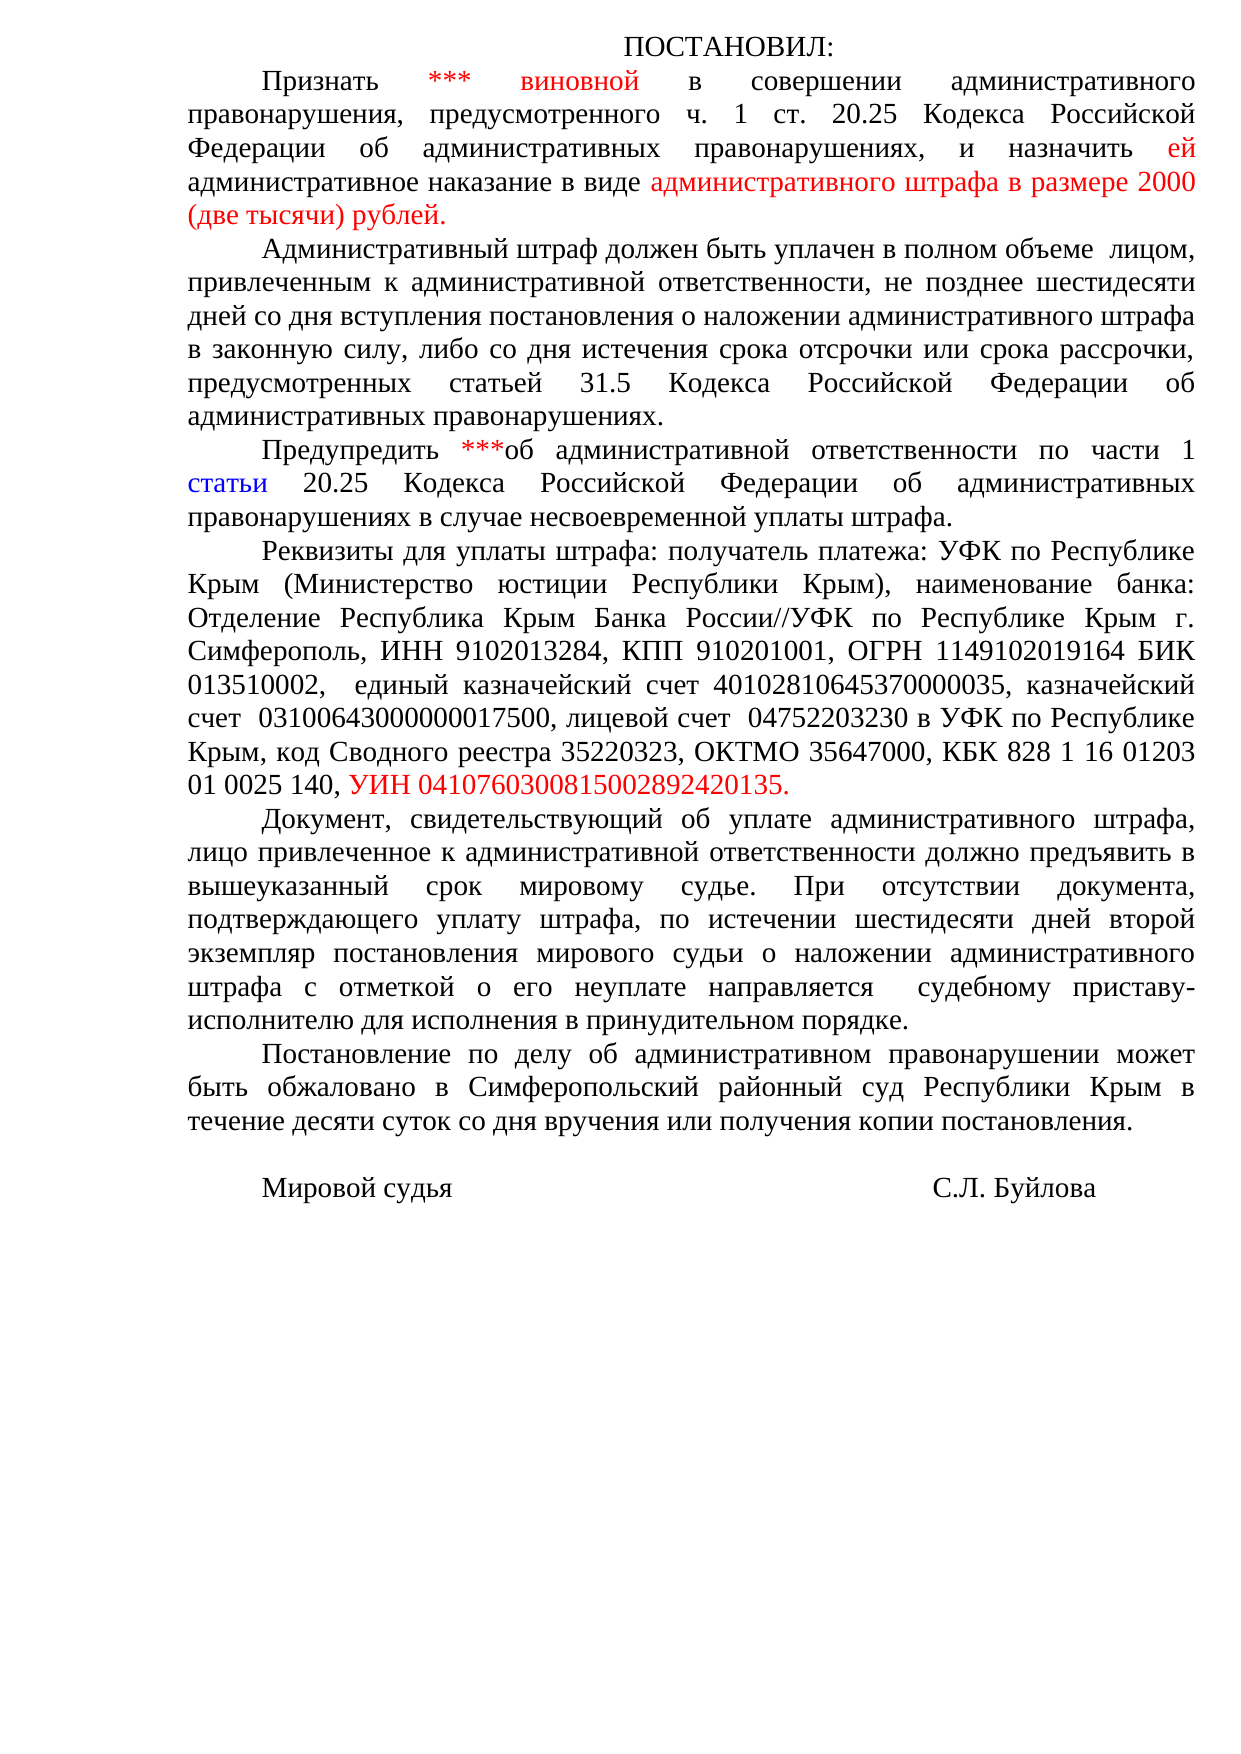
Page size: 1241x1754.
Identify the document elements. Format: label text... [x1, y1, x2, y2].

text Постановление по делу об административном правонарушении может быть обжаловано в Симферопольский районный суд Республики Крым в течение десяти суток со дня вручения или получения копии постановления. [187, 1036, 1196, 1136]
text ПОСТАНОВИЛ: [187, 29, 1196, 63]
text Мировой судья С.Л. Буйлова [187, 1170, 1196, 1203]
text Административный штраф должен быть уплачен в полном объеме лицом, привлеченным к административной ответственности, не позднее шестидесяти дней со дня вступления постановления о наложении административного штрафа в законную силу, либо со дня истечения срока отсрочки или срока рассрочки, предусмотренных статьей 31.5 Кодекса Российской Федерации об административных правонарушениях. [187, 231, 1196, 432]
text Признать *** виновной в совершении административного правонарушения, предусмотренного ч. 1 ст. 20.25 Кодекса Российской Федерации об административных правонарушениях, и назначить ей административное наказание в виде административного штрафа в размере 2000 (две тысячи) рублей. [187, 63, 1196, 231]
text Предупредить ***об административной ответственности по части 1 статьи 20.25 Кодекса Российской Федерации об административных правонарушениях в случае несвоевременной уплаты штрафа. [187, 432, 1196, 533]
text Реквизиты для уплаты штрафа: получатель платежа: УФК по Республике Крым (Министерство юстиции Республики Крым), наименование банка: Отделение Республика Крым Банка России//УФК по Республике Крым г. Симферополь, ИНН 9102013284, КПП 910201001, ОГРН 1149102019164 БИК 013510002, единый казначейский счет 40102810645370000035, казначейский счет 03100643000000017500, лицевой счет 04752203230 в УФК по Республике Крым, код Сводного реестра 35220323, ОКТМО 35647000, КБК 828 1 16 01203 01 0025 140, УИН 0410760300815002892420135. [187, 533, 1196, 801]
text Документ, свидетельствующий об уплате административного штрафа, лицо привлеченное к административной ответственности должно предъявить в вышеуказанный срок мировому судье. При отсутствии документа, подтверждающего уплату штрафа, по истечении шестидесяти дней второй экземпляр постановления мирового судьи о наложении административного штрафа с отметкой о его неуплате направляется судебному приставу-исполнителю для исполнения в принудительном порядке. [187, 801, 1196, 1036]
